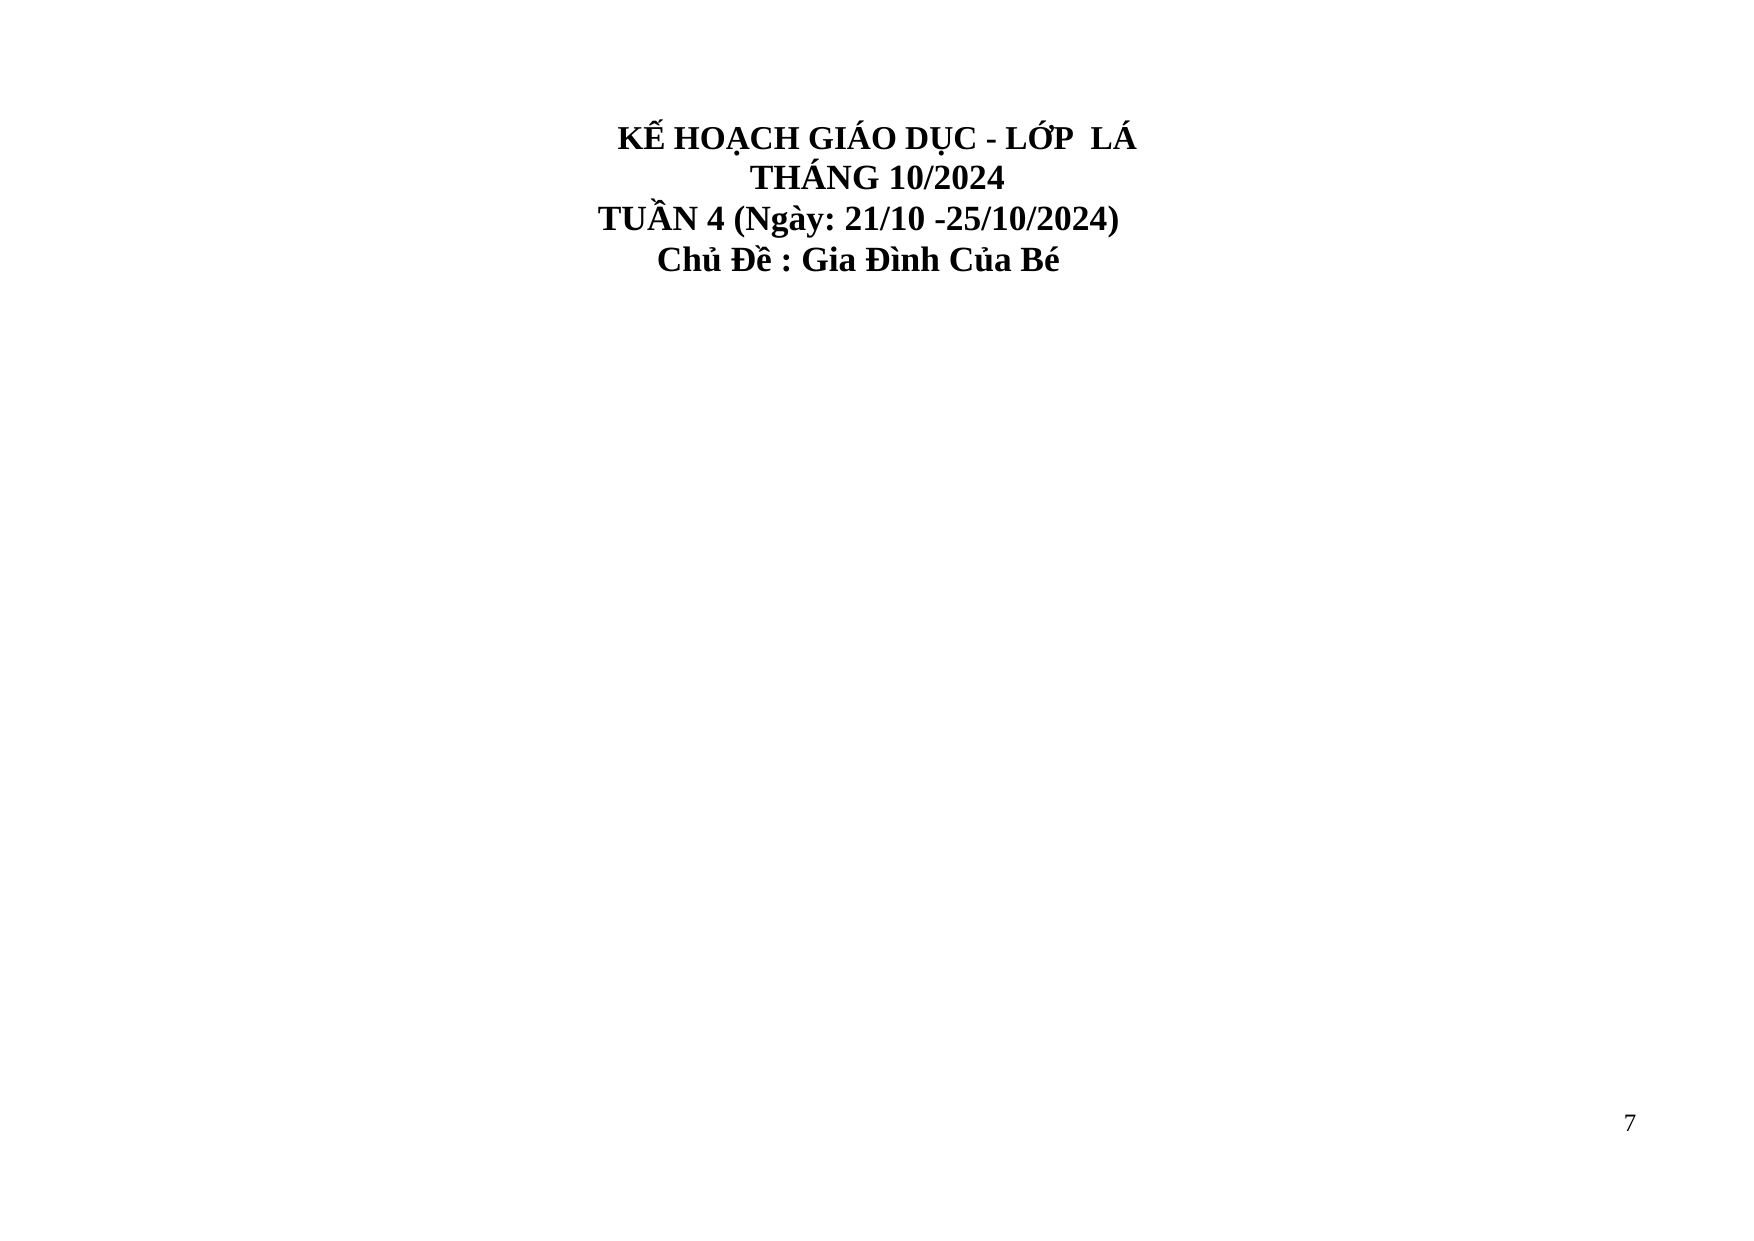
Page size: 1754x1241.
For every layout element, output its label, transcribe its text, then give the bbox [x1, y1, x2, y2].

text THÁNG 10/2024 [118, 156, 1636, 197]
text KẾ HOẠCH GIÁO DỤC - LỚP LÁ [118, 118, 1636, 156]
text TUẦN 4 (Ngày: 21/10 -25/10/2024) [118, 197, 1598, 238]
text Chủ Đề : Gia Đình Của Bé [118, 238, 1598, 279]
